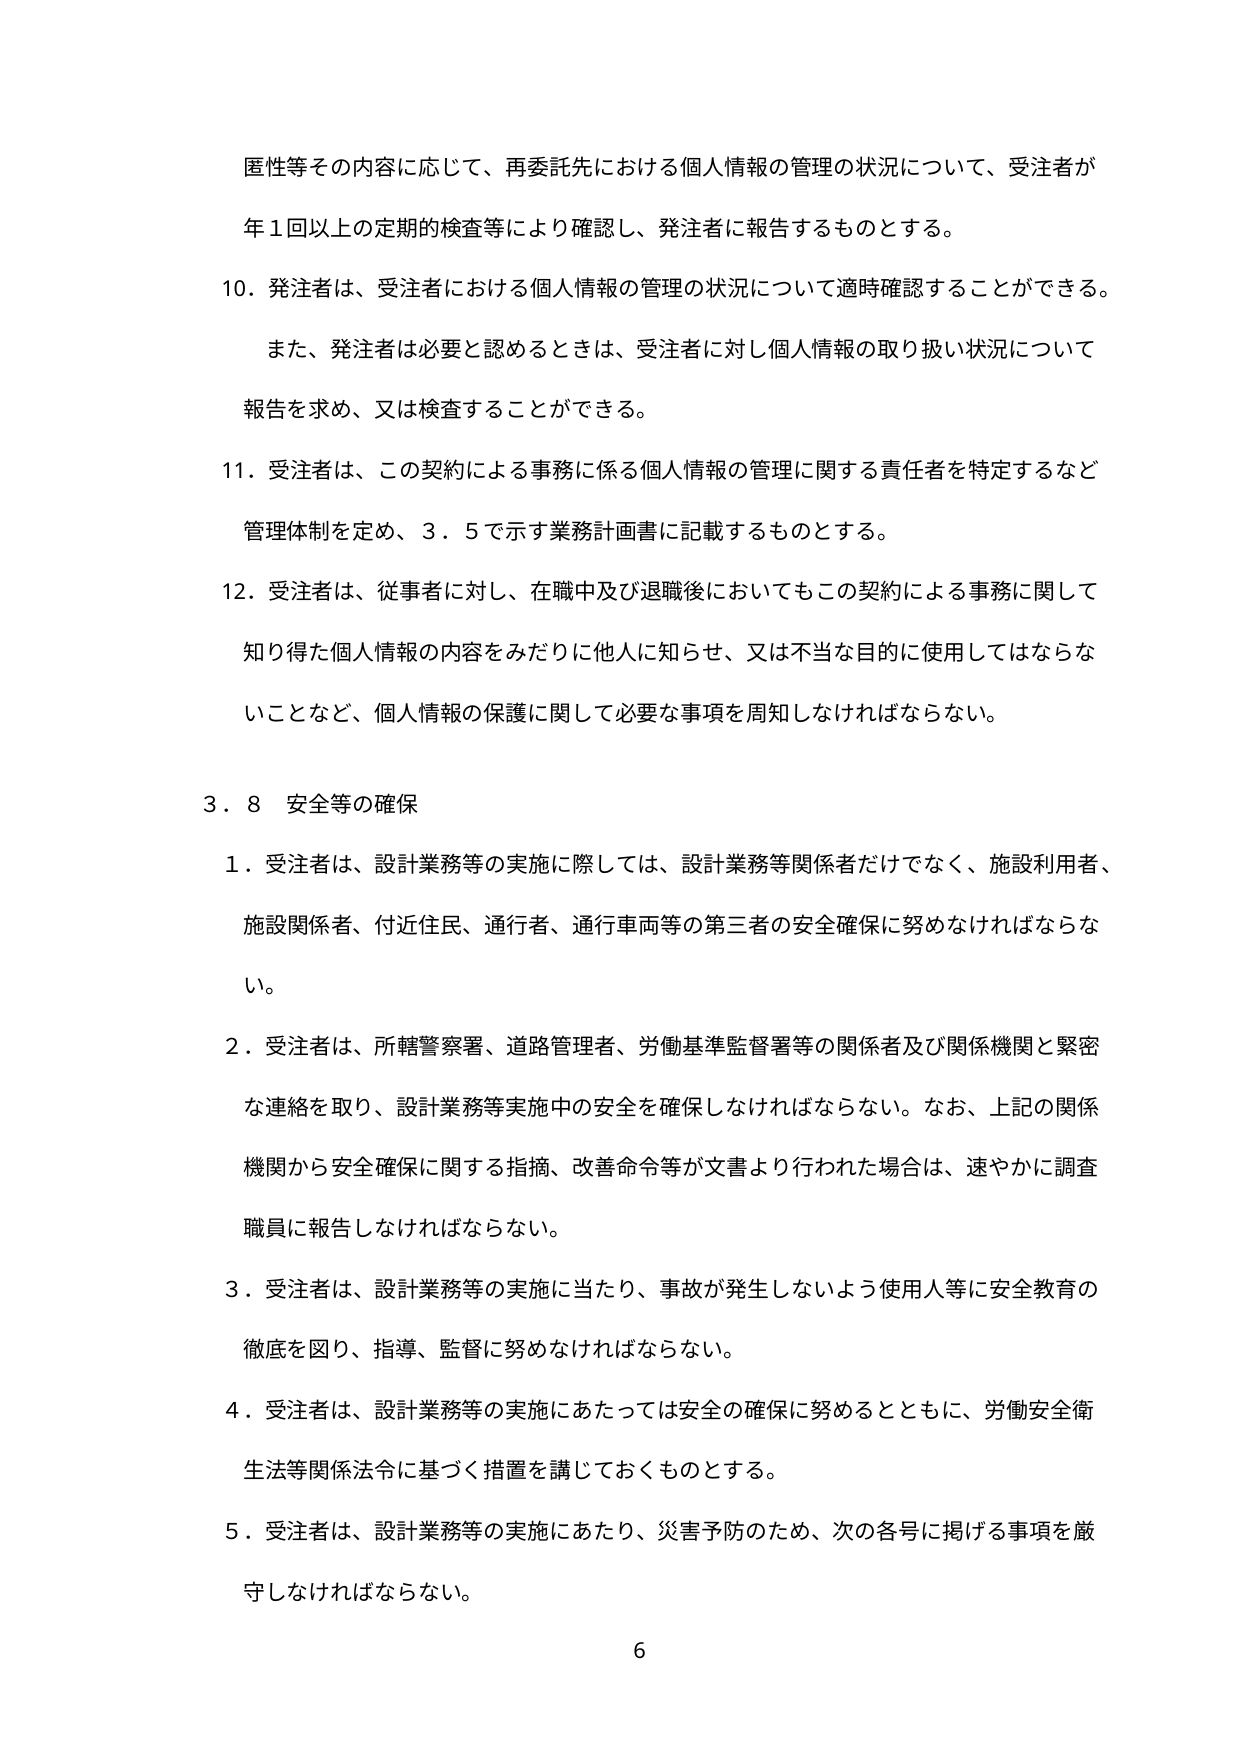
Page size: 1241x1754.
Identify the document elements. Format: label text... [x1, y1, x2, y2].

text 生法等関係法令に基づく措置を講じておくものとする。 [221, 1439, 1101, 1499]
text 匿性等その内容に応じて、再委託先における個人情報の管理の状況について、受注者が [221, 136, 1101, 196]
text 報告を求め、又は検査することができる。 [177, 378, 1101, 439]
text 12．受注者は、従事者に対し、在職中及び退職後においてもこの契約による事務に関して知り得た個人情報の内容をみだりに他人に知らせ、又は不当な目的に使用してはならないことなど、個人情報の保護に関して必要な事項を周知しなければならない。 [221, 560, 1101, 742]
text ３．受注者は、設計業務等の実施に当たり、事故が発生しないよう使用人等に安全教育の徹底を図り、指導、監督に努めなければならない。 [221, 1257, 1101, 1378]
text 11．受注者は、この契約による事務に係る個人情報の管理に関する責任者を特定するなど [221, 439, 1101, 499]
text また、発注者は必要と認めるときは、受注者に対し個人情報の取り扱い状況について [221, 317, 1101, 378]
text 守しなければならない。 [221, 1560, 1101, 1621]
text ２．受注者は、所轄警察署、道路管理者、労働基準監督署等の関係者及び関係機関と緊密な連絡を取り、設計業務等実施中の安全を確保しなければならない。なお、上記の関係機関から安全確保に関する指摘、改善命令等が文書より行われた場合は、速やかに調査職員に報告しなければならない。 [221, 1014, 1101, 1257]
text 10．発注者は、受注者における個人情報の管理の状況について適時確認することができる。 [221, 257, 1101, 317]
text 管理体制を定め、３．５で示す業務計画書に記載するものとする。 [221, 499, 1101, 560]
text 年１回以上の定期的検査等により確認し、発注者に報告するものとする。 [221, 196, 1101, 257]
text １．受注者は、設計業務等の実施に際しては、設計業務等関係者だけでなく、施設利用者、施設関係者、付近住民、通行者、通行車両等の第三者の安全確保に努めなければならない。 [221, 833, 1101, 1014]
text ３．８ 安全等の確保 [177, 772, 1101, 833]
text ４．受注者は、設計業務等の実施にあたっては安全の確保に努めるとともに、労働安全衛 [221, 1378, 1101, 1439]
text ５．受注者は、設計業務等の実施にあたり、災害予防のため、次の各号に掲げる事項を厳 [221, 1499, 1101, 1560]
